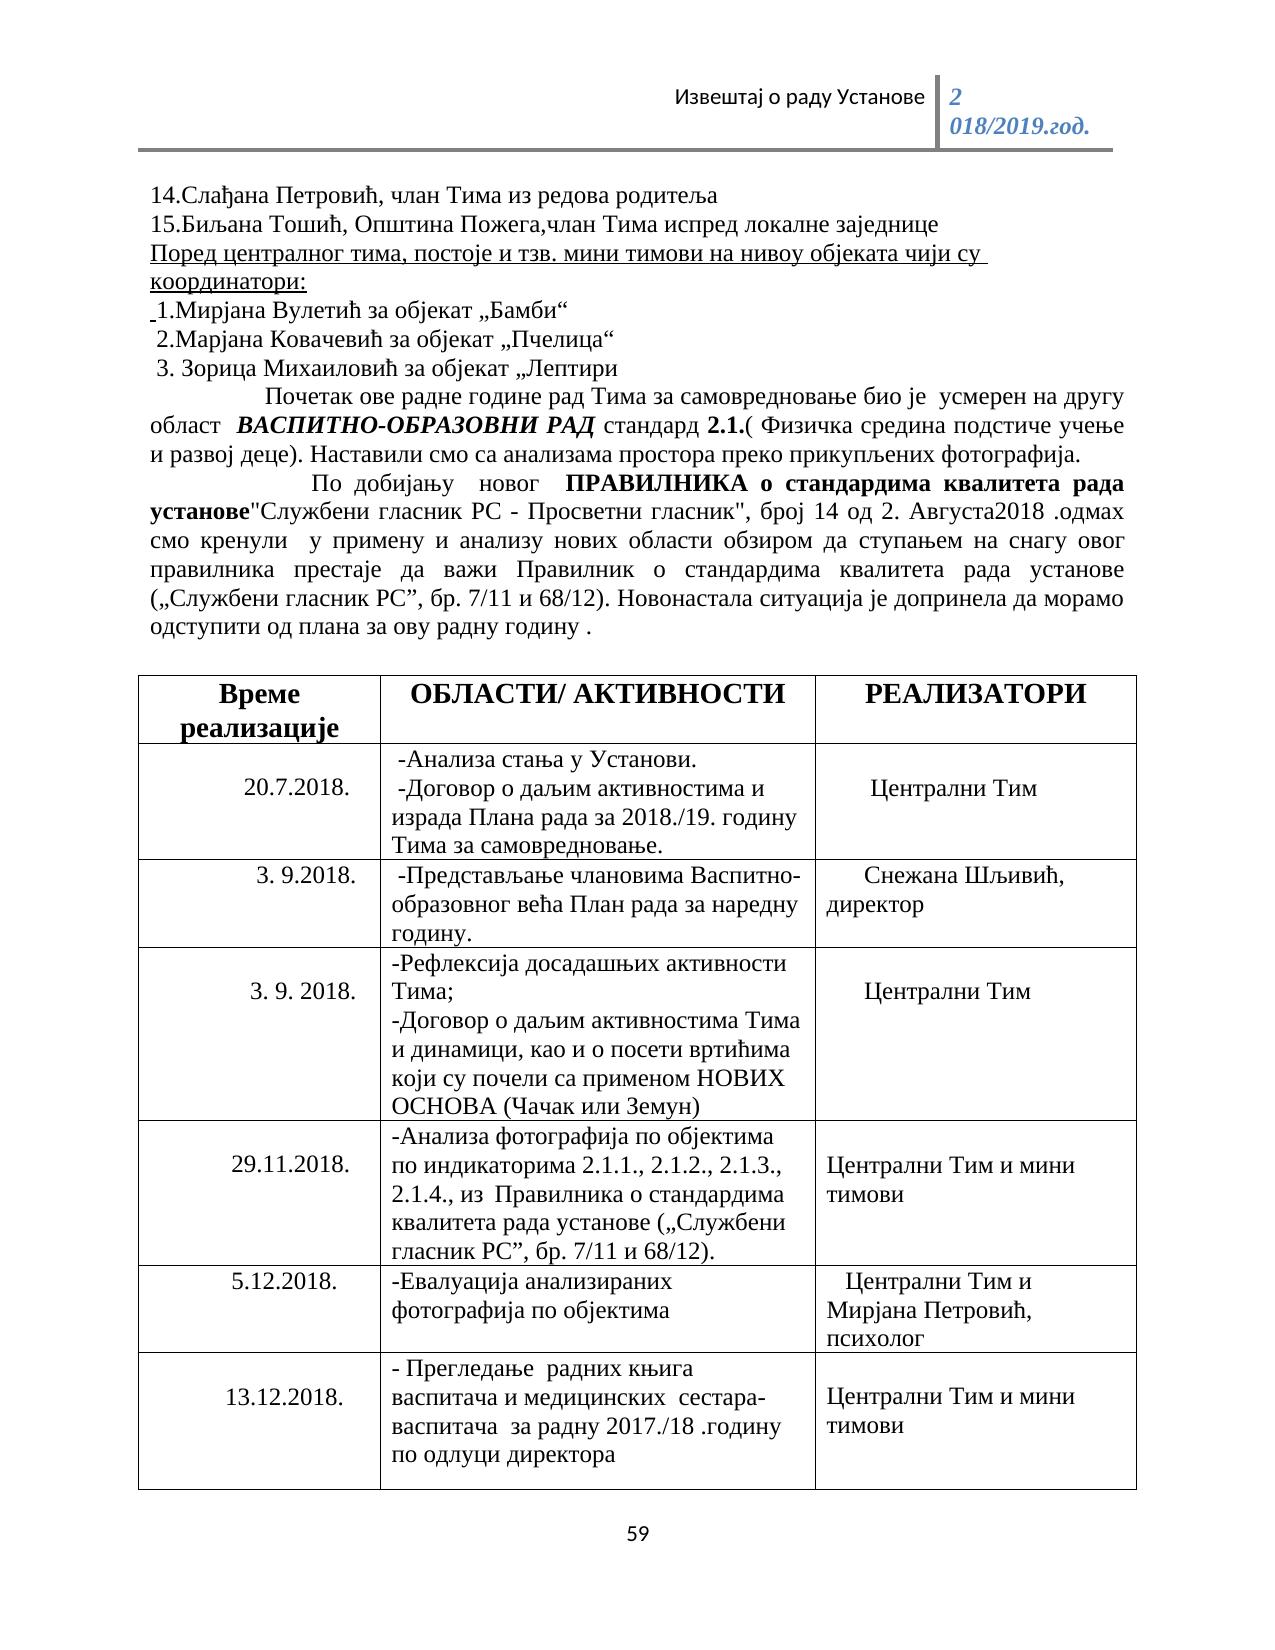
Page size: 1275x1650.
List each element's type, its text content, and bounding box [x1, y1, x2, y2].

text 2.Марјана Ковачевић за објекат „Пчелица“ [150, 324, 1125, 353]
table_cell 3. 9.2018. [139, 860, 380, 947]
table_cell -Евалуација анализираних фотографија по објектима [381, 1266, 815, 1352]
table_cell Централни Тим [816, 744, 1136, 859]
table_header РЕАЛИЗАТОРИ [816, 676, 1136, 743]
text 14.Слађана Петровић, члан Тима из редова родитеља [150, 180, 1125, 209]
table_header Време реализације [139, 676, 380, 743]
text 15.Биљана Тошић, Општина Пожега,члан Тима испред локалне заједнице [150, 209, 1125, 238]
text По добијању новог ПРАВИЛНИКА о стандардима квалитета рада установе"Службени гласник РС - Просветни гласник", број 14 од 2. Августа2018 .одмах смо кренули у примену и анализу нових области обзиром да ступањем на снагу овог правилника престаје да важи Правилник о стандардима квалитета рада установе („Службени гласник РС”, бр. 7/11 и 68/12). Новонастала ситуација је допринела да морамо одступити од плана за ову радну годину . [150, 468, 1125, 640]
table_cell -Представљање члановима Васпитно-образовног већа План рада за наредну годину. [381, 860, 815, 947]
text 3. Зорица Михаиловић за објекат „Лептири [150, 353, 1125, 381]
table_cell 3. 9. 2018. [139, 948, 380, 1120]
table_cell -Анализа фотографија по објектима по индикаторима 2.1.1., 2.1.2., 2.1.3., 2.1.4., из Правилника о стандардима квалитета рада установе („Службени гласник РС”, бр. 7/11 и 68/12). [381, 1121, 815, 1265]
table_cell -Анализа стања у Установи. -Договор о даљим активностима и израда Плана рада за 2018./19. годину Тима за самовредновање. [381, 744, 815, 859]
text Почетак ове радне године рад Тима за самовредновање био је усмерен на другу област ВАСПИТНО-ОБРАЗОВНИ РАД стандард 2.1.( Физичка средина подстиче учење и развој деце). Наставили смо са анализама простора преко прикупљених фотографија. [150, 381, 1125, 468]
table_cell Снежана Шљивић, директор [816, 860, 1136, 947]
table_cell -Рефлексија досадашњих активности Тима; -Договор о даљим активностима Тима и динамици, као и о посети вртићима који су почели са применом НОВИХ ОСНОВА (Чачак или Земун) [381, 948, 815, 1120]
table_cell 29.11.2018. [139, 1121, 380, 1265]
text Поред централног тима, постоје и тзв. мини тимови на нивоу објеката чији су координатори: [150, 238, 1125, 295]
table_cell Централни Тим [816, 948, 1136, 1120]
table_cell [381, 1353, 815, 1489]
table_cell 13.12.2018. [139, 1353, 380, 1489]
table_cell Централни Тим и Мирјана Петровић, психолог [816, 1266, 1136, 1352]
table_cell 5.12.2018. [139, 1266, 380, 1352]
table_header ОБЛАСТИ/ АКТИВНОСТИ [381, 676, 815, 743]
table_cell Централни Тим и мини тимови [816, 1121, 1136, 1265]
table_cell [816, 1353, 1136, 1489]
table_cell 20.7.2018. [139, 744, 380, 859]
text 1.Мирјана Вулетић за објекат „Бамби“ [150, 295, 1125, 324]
